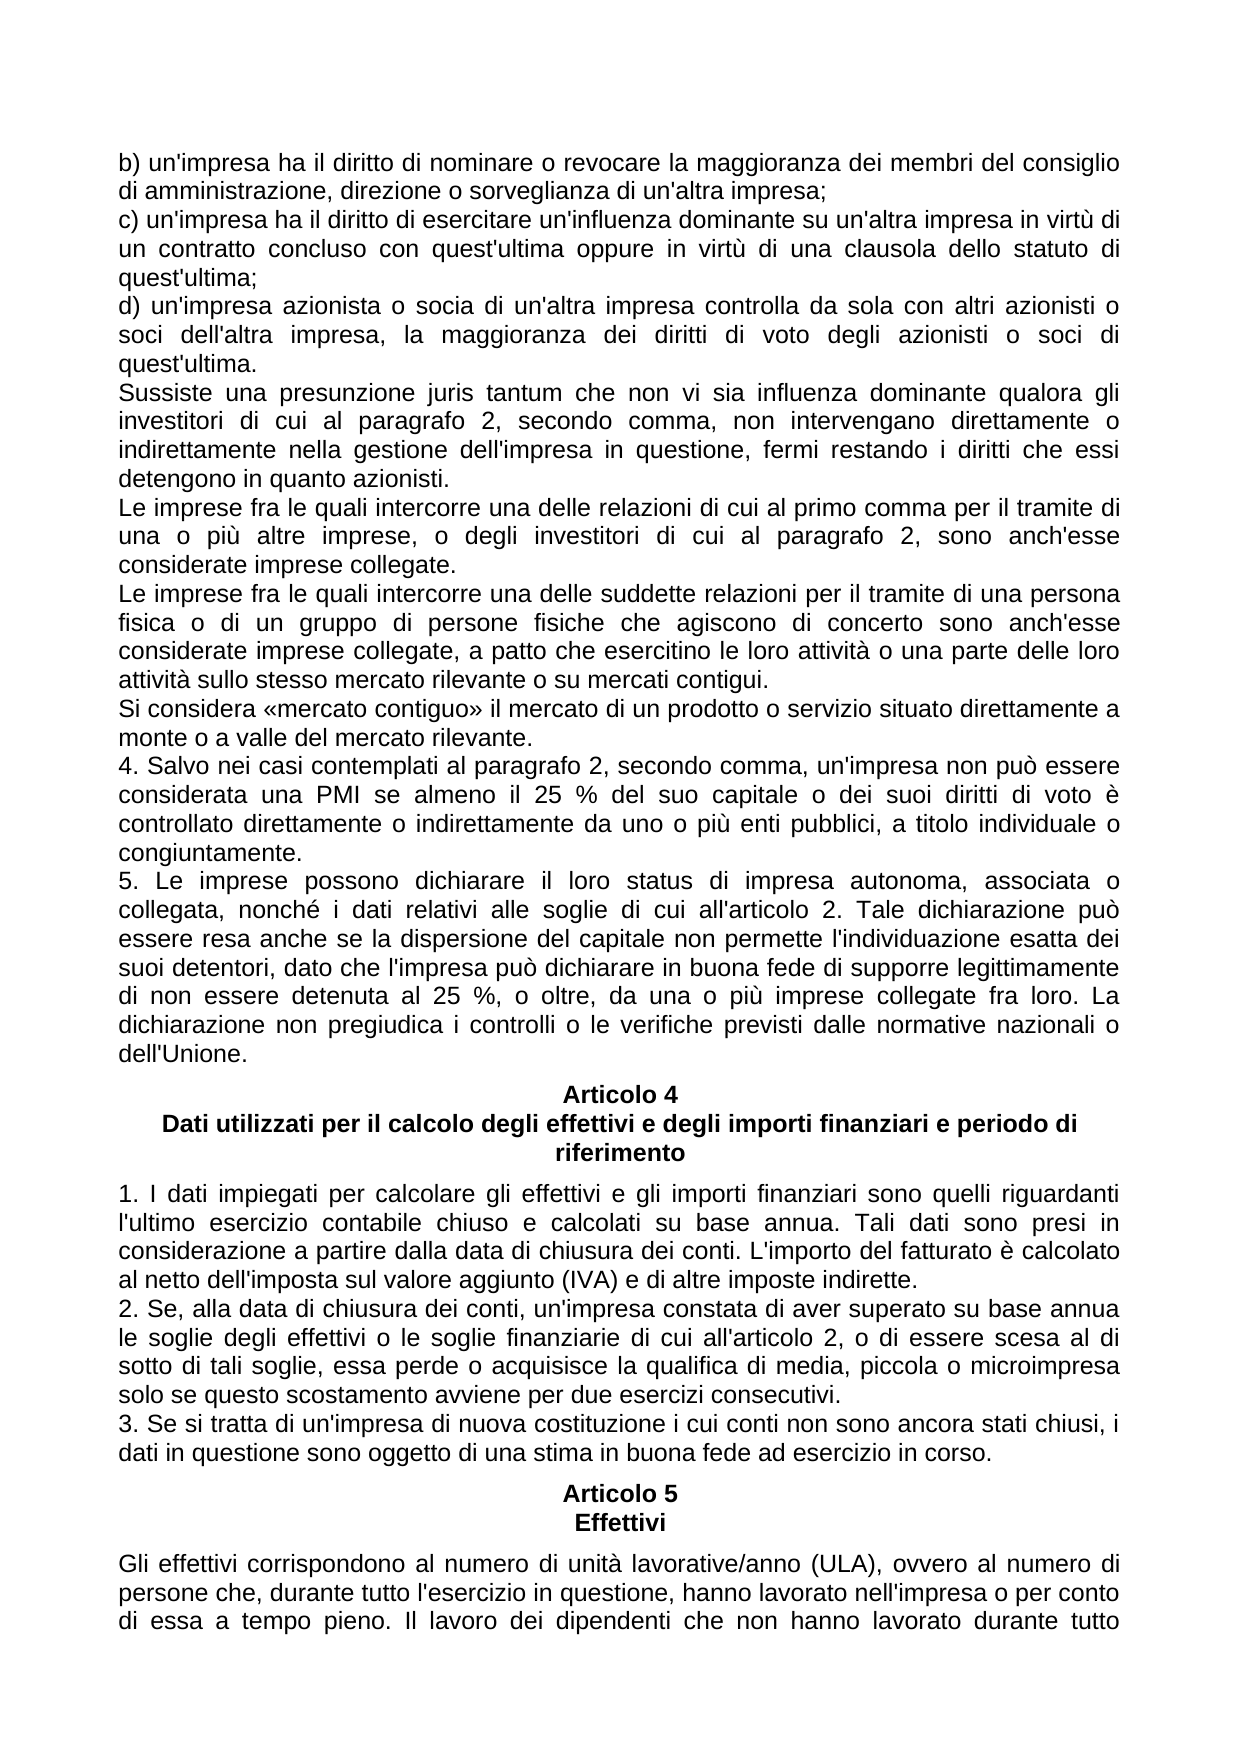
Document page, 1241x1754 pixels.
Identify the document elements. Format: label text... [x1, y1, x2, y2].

text Si considera «mercato contiguo» il mercato di un prodotto o servizio situato direttamente a monte o a valle del mercato rilevante. [118, 694, 1122, 751]
text 4. Salvo nei casi contemplati al paragrafo 2, secondo comma, un'impresa non può essere considerata una PMI se almeno il 25 % del suo capitale o dei suoi diritti di voto è controllato direttamente o indirettamente da uno o più enti pubblici, a titolo individuale o congiuntamente. [118, 751, 1122, 866]
text Articolo 5 [118, 1479, 1122, 1508]
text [118, 1549, 1122, 1635]
text 2. Se, alla data di chiusura dei conti, un'impresa constata di aver superato su base annua le soglie degli effettivi o le soglie finanziarie di cui all'articolo 2, o di essere scesa al di sotto di tali soglie, essa perde o acquisisce la qualifica di media, piccola o microimpresa solo se questo scostamento avviene per due esercizi consecutivi. [118, 1294, 1122, 1409]
text Le imprese fra le quali intercorre una delle suddette relazioni per il tramite di una persona fisica o di un gruppo di persone fisiche che agiscono di concerto sono anch'esse considerate imprese collegate, a patto che esercitino le loro attività o una parte delle loro attività sullo stesso mercato rilevante o su mercati contigui. [118, 579, 1122, 694]
text d) un'impresa azionista o socia di un'altra impresa controlla da sola con altri azionisti o soci dell'altra impresa, la maggioranza dei diritti di voto degli azionisti o soci di quest'ultima. [118, 291, 1122, 378]
text Articolo 4 [118, 1080, 1122, 1109]
text Sussiste una presunzione juris tantum che non vi sia influenza dominante qualora gli investitori di cui al paragrafo 2, secondo comma, non intervengano direttamente o indirettamente nella gestione dell'impresa in questione, fermi restando i diritti che essi detengono in quanto azionisti. [118, 378, 1122, 493]
text 1. I dati impiegati per calcolare gli effettivi e gli importi finanziari sono quelli riguardanti l'ultimo esercizio contabile chiuso e calcolati su base annua. Tali dati sono presi in considerazione a partire dalla data di chiusura dei conti. L'importo del fatturato è calcolato al netto dell'imposta sul valore aggiunto (IVA) e di altre imposte indirette. [118, 1179, 1122, 1294]
text 3. Se si tratta di un'impresa di nuova costituzione i cui conti non sono ancora stati chiusi, i dati in questione sono oggetto di una stima in buona fede ad esercizio in corso. [118, 1409, 1122, 1466]
text b) un'impresa ha il diritto di nominare o revocare la maggioranza dei membri del consiglio di amministrazione, direzione o sorveglianza di un'altra impresa; [118, 148, 1122, 205]
text Le imprese fra le quali intercorre una delle relazioni di cui al primo comma per il tramite di una o più altre imprese, o degli investitori di cui al paragrafo 2, sono anch'esse considerate imprese collegate. [118, 493, 1122, 579]
text Dati utilizzati per il calcolo degli effettivi e degli importi finanziari e periodo di riferimento [118, 1109, 1122, 1166]
text c) un'impresa ha il diritto di esercitare un'influenza dominante su un'altra impresa in virtù di un contratto concluso con quest'ultima oppure in virtù di una clausola dello statuto di quest'ultima; [118, 205, 1122, 291]
text 5. Le imprese possono dichiarare il loro status di impresa autonoma, associata o collegata, nonché i dati relativi alle soglie di cui all'articolo 2. Tale dichiarazione può essere resa anche se la dispersione del capitale non permette l'individuazione esatta dei suoi detentori, dato che l'impresa può dichiarare in buona fede di supporre legittimamente di non essere detenuta al 25 %, o oltre, da una o più imprese collegate fra loro. La dichiarazione non pregiudica i controlli o le verifiche previsti dalle normative nazionali o dell'Unione. [118, 866, 1122, 1068]
text Effettivi [118, 1508, 1122, 1536]
